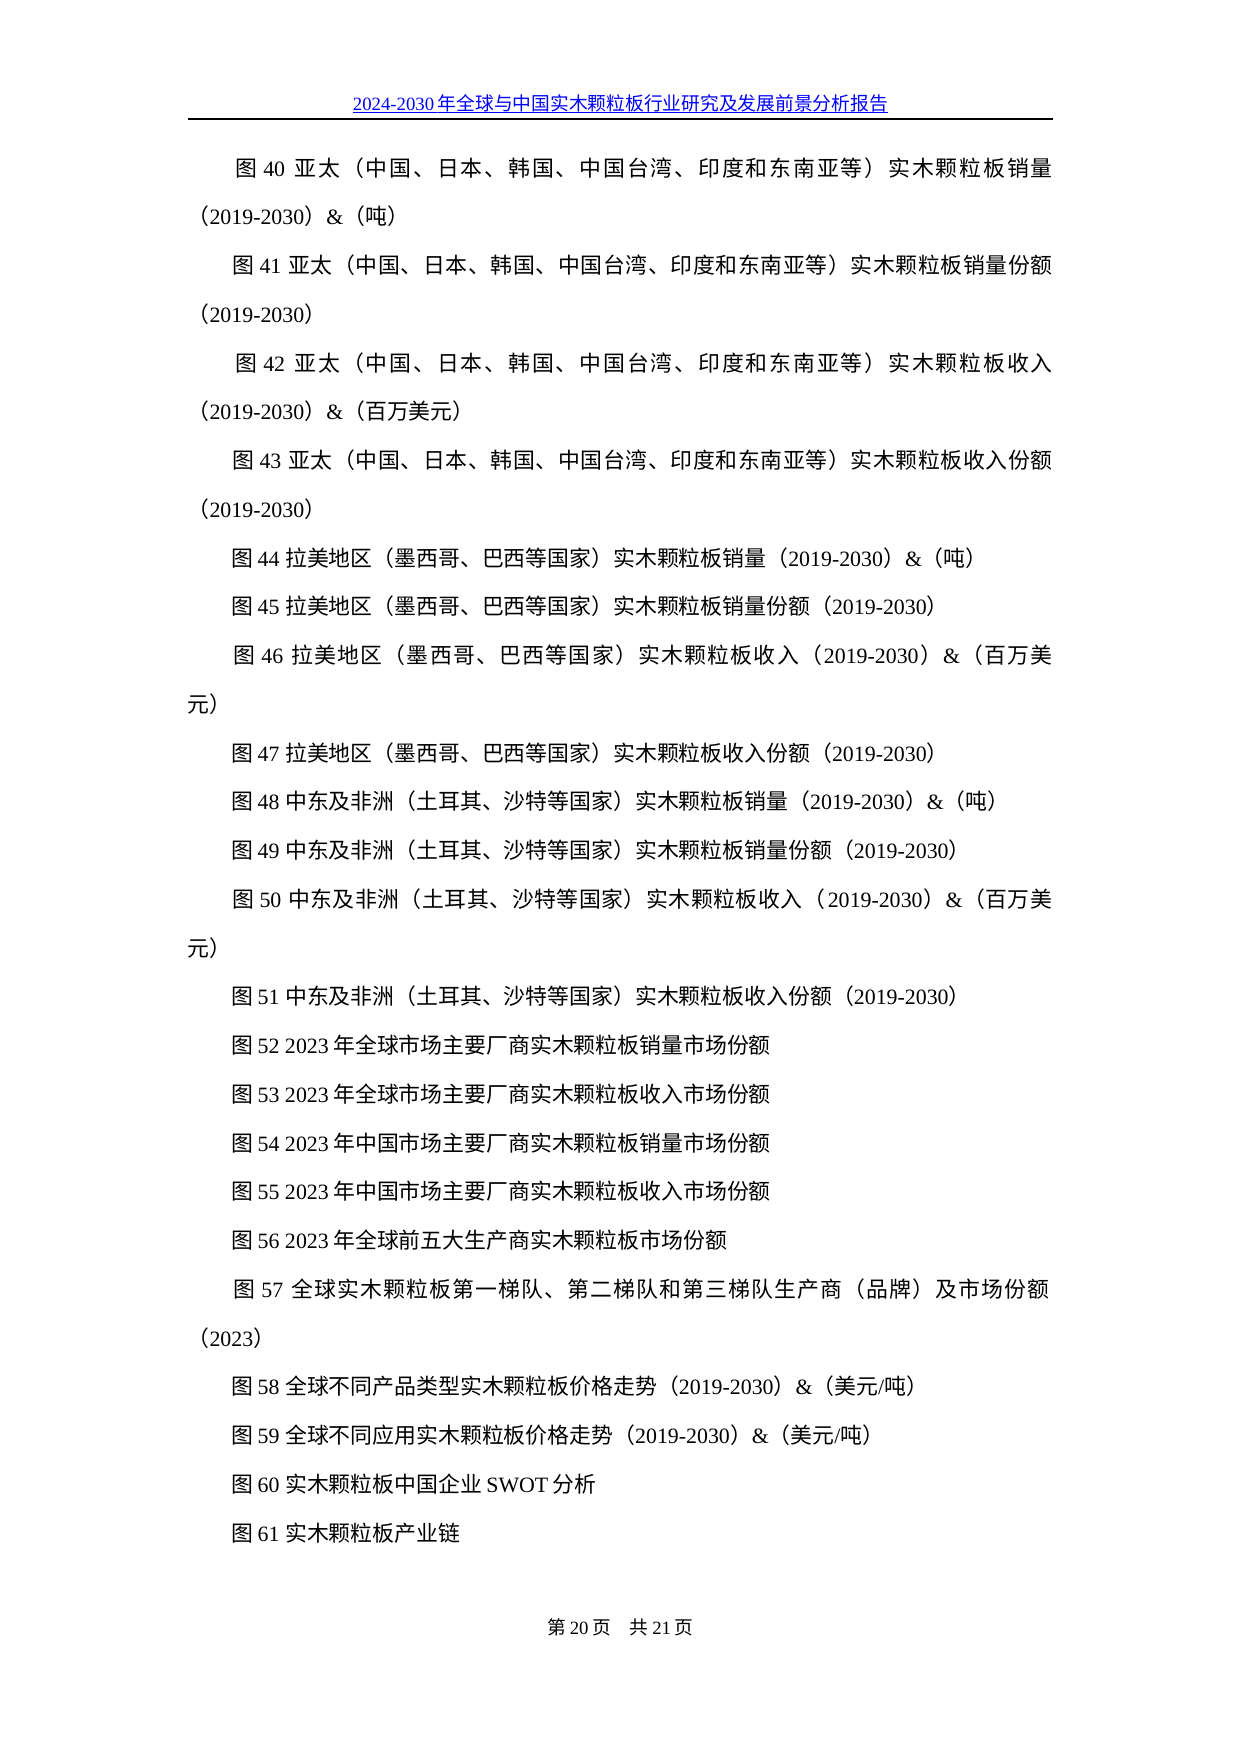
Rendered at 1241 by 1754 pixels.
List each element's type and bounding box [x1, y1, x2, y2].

text [187, 150, 1053, 1548]
